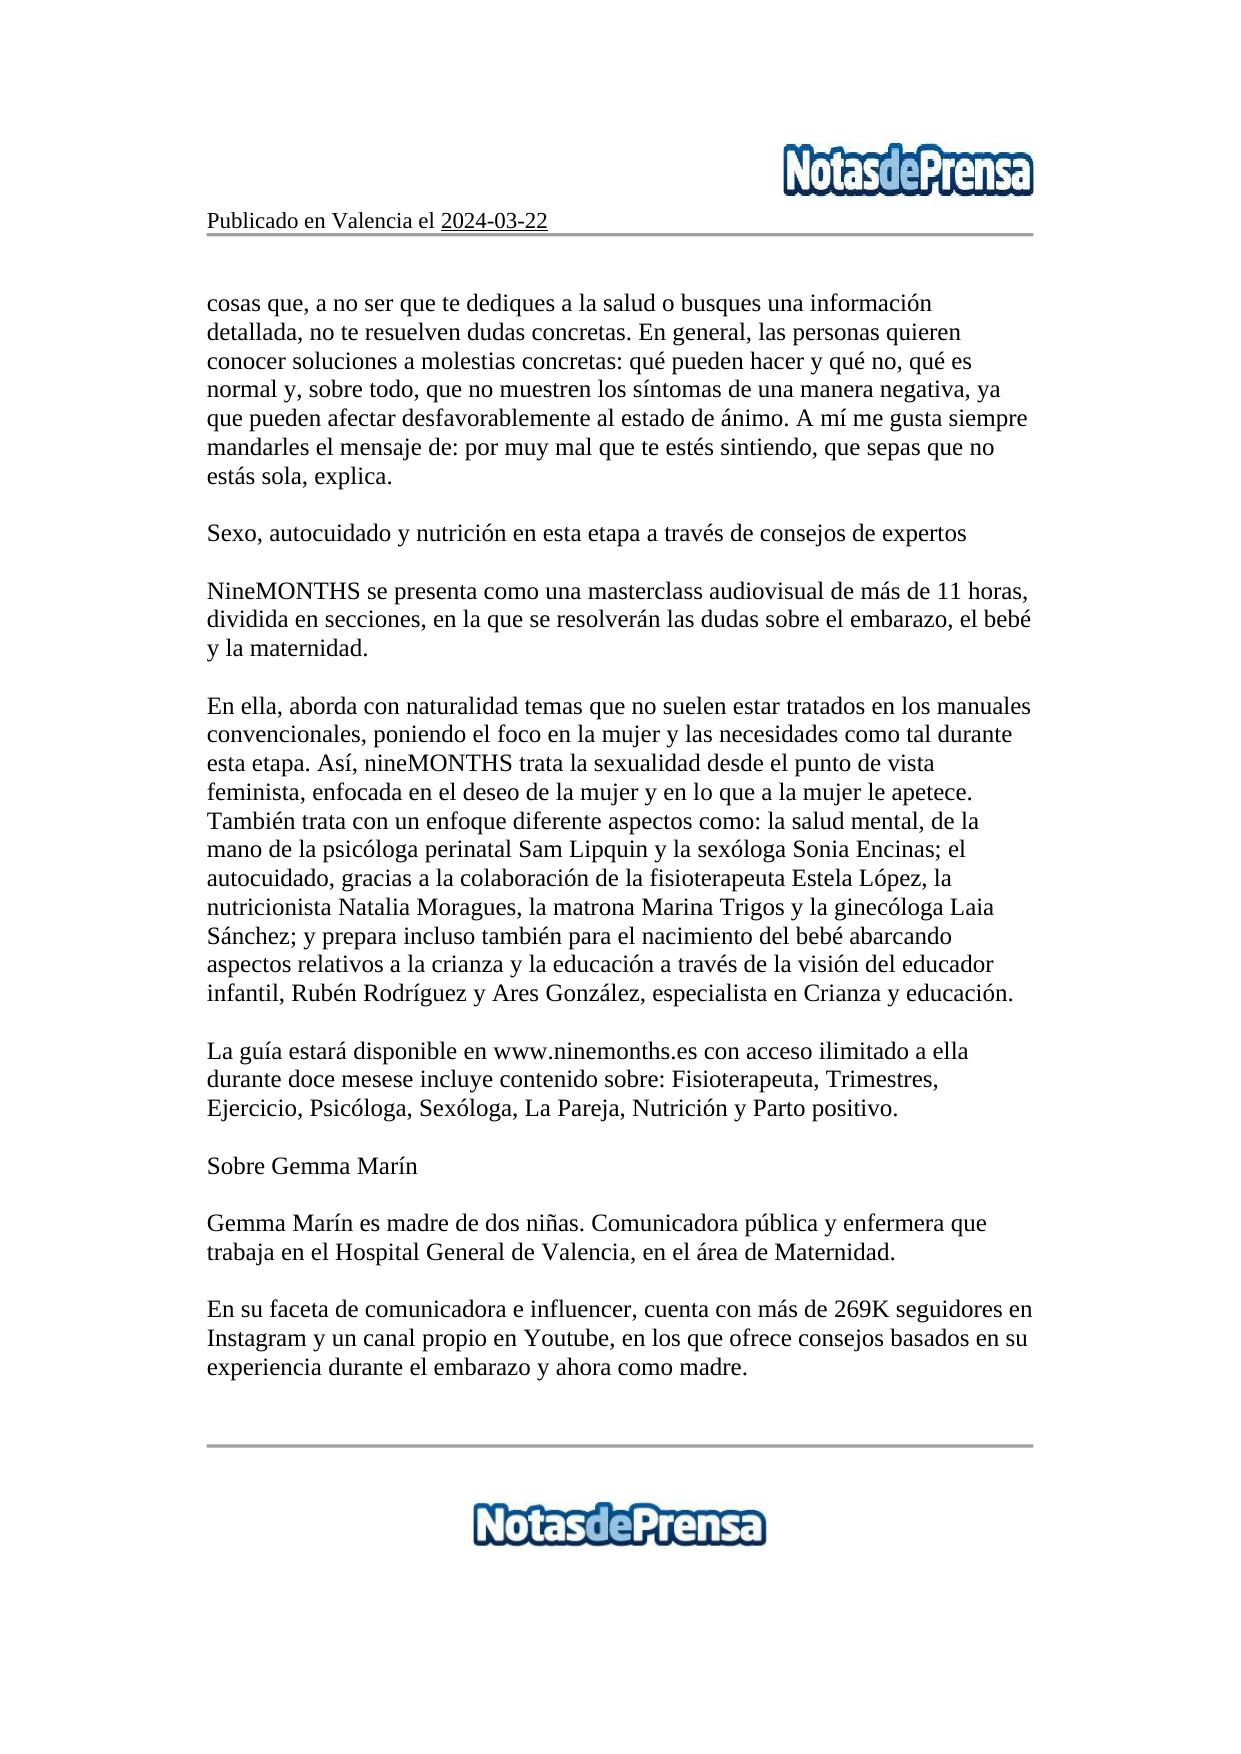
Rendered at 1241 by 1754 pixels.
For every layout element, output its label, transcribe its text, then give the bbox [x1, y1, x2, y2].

picture [783, 142, 1034, 199]
picture [473, 1501, 767, 1548]
